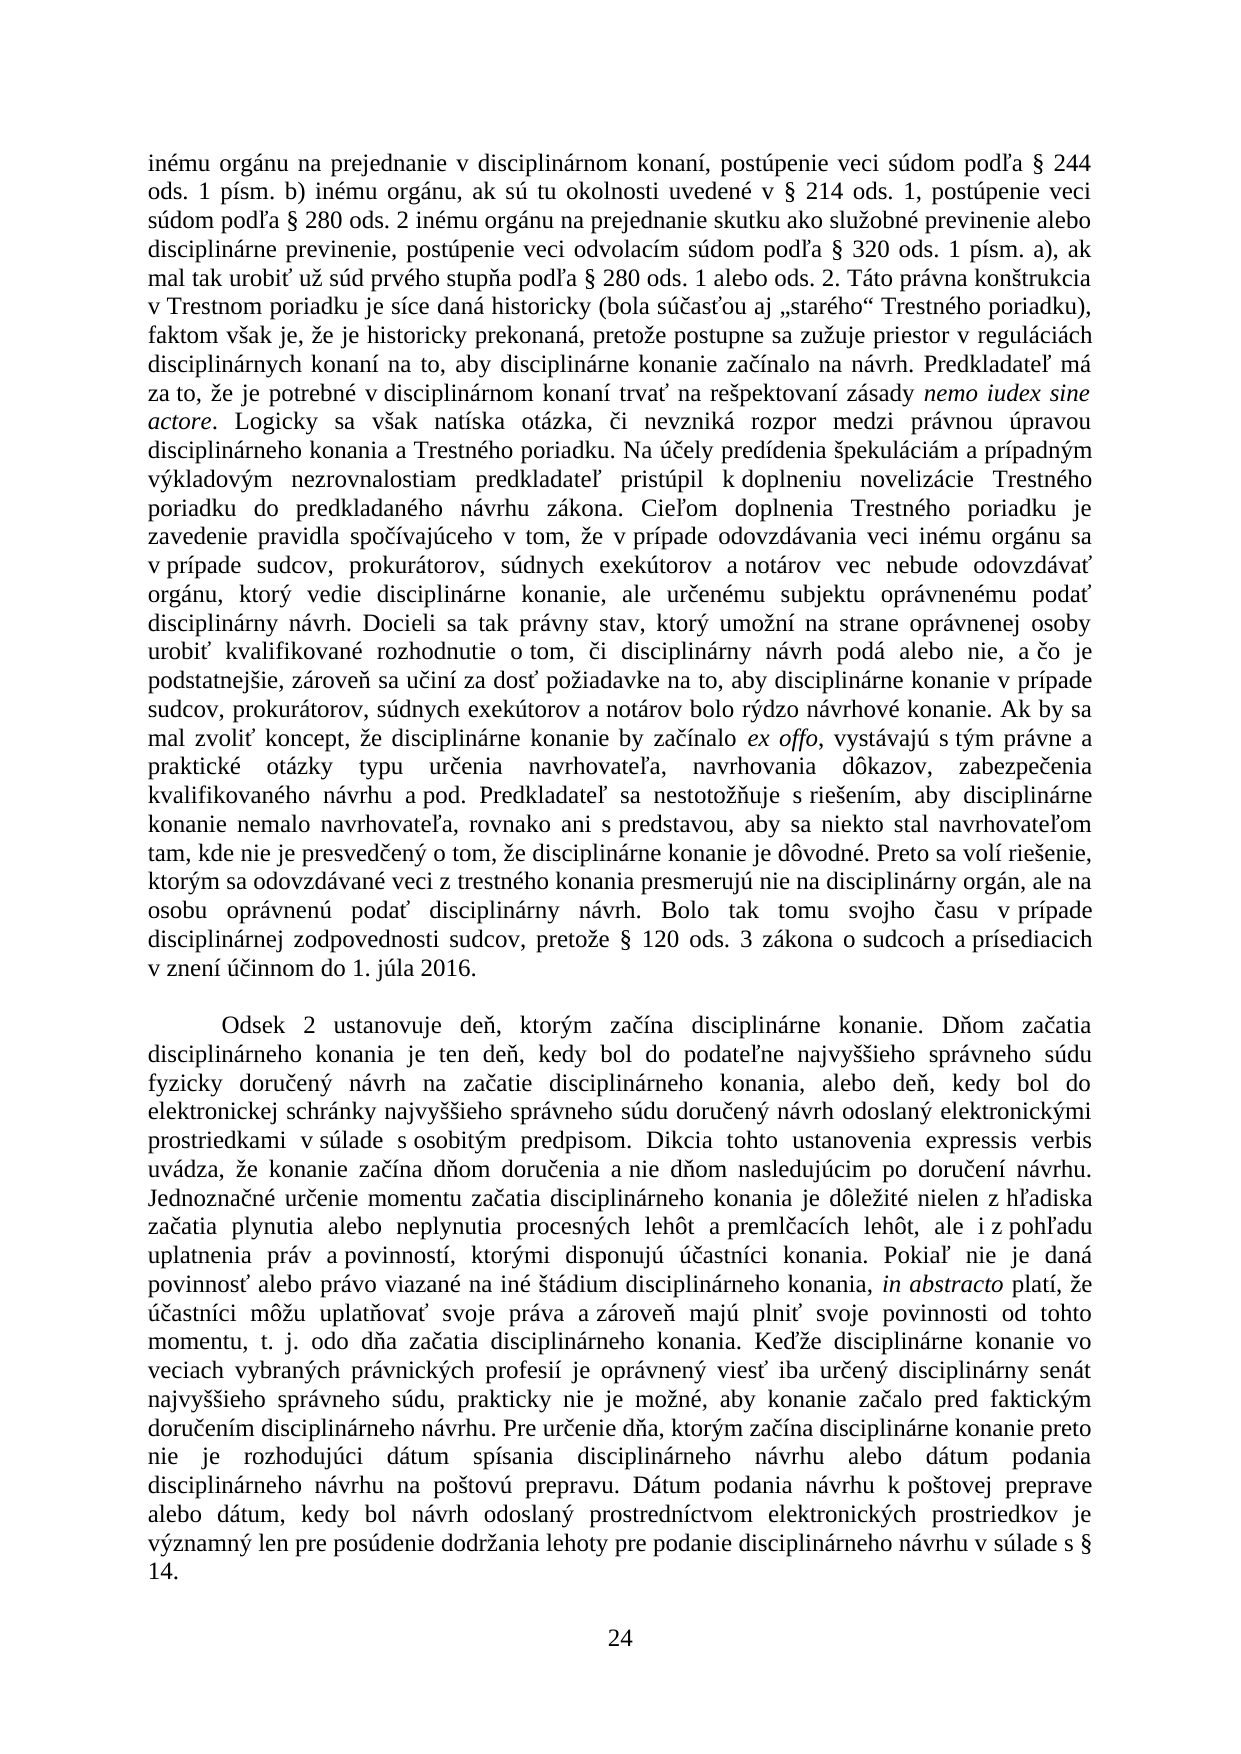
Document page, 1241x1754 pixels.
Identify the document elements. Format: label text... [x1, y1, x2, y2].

text Odsek 2 ustanovuje deň, ktorým začína disciplinárne konanie. Dňom začatia disciplinárneho konania je ten deň, kedy bol do podateľne najvyššieho správneho súdu fyzicky doručený návrh na začatie disciplinárneho konania, alebo deň, kedy bol do elektronickej schránky najvyššieho správneho súdu doručený návrh odoslaný elektronickými prostriedkami v súlade s osobitým predpisom. Dikcia tohto ustanovenia expressis verbis uvádza, že konanie začína dňom doručenia a nie dňom nasledujúcim po doručení návrhu. Jednoznačné určenie momentu začatia disciplinárneho konania je dôležité nielen z hľadiska začatia plynutia alebo neplynutia procesných lehôt a premlčacích lehôt, ale i z pohľadu uplatnenia práv a povinností, ktorými disponujú účastníci konania. Pokiaľ nie je daná povinnosť alebo právo viazané na iné štádium disciplinárneho konania, in abstracto platí, že účastníci môžu uplatňovať svoje práva a zároveň majú plniť svoje povinnosti od tohto momentu, t. j. odo dňa začatia disciplinárneho konania. Keďže disciplinárne konanie vo veciach vybraných právnických profesií je oprávnený viesť iba určený disciplinárny senát najvyššieho správneho súdu, prakticky nie je možné, aby konanie začalo pred faktickým doručením disciplinárneho návrhu. Pre určenie dňa, ktorým začína disciplinárne konanie preto nie je rozhodujúci dátum spísania disciplinárneho návrhu alebo dátum podania disciplinárneho návrhu na poštovú prepravu. Dátum podania návrhu k poštovej preprave alebo dátum, kedy bol návrh odoslaný prostredníctvom elektronických prostriedkov je významný len pre posúdenie dodržania lehoty pre podanie disciplinárneho návrhu v súlade s § 14. [148, 1010, 1092, 1585]
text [148, 148, 1092, 981]
